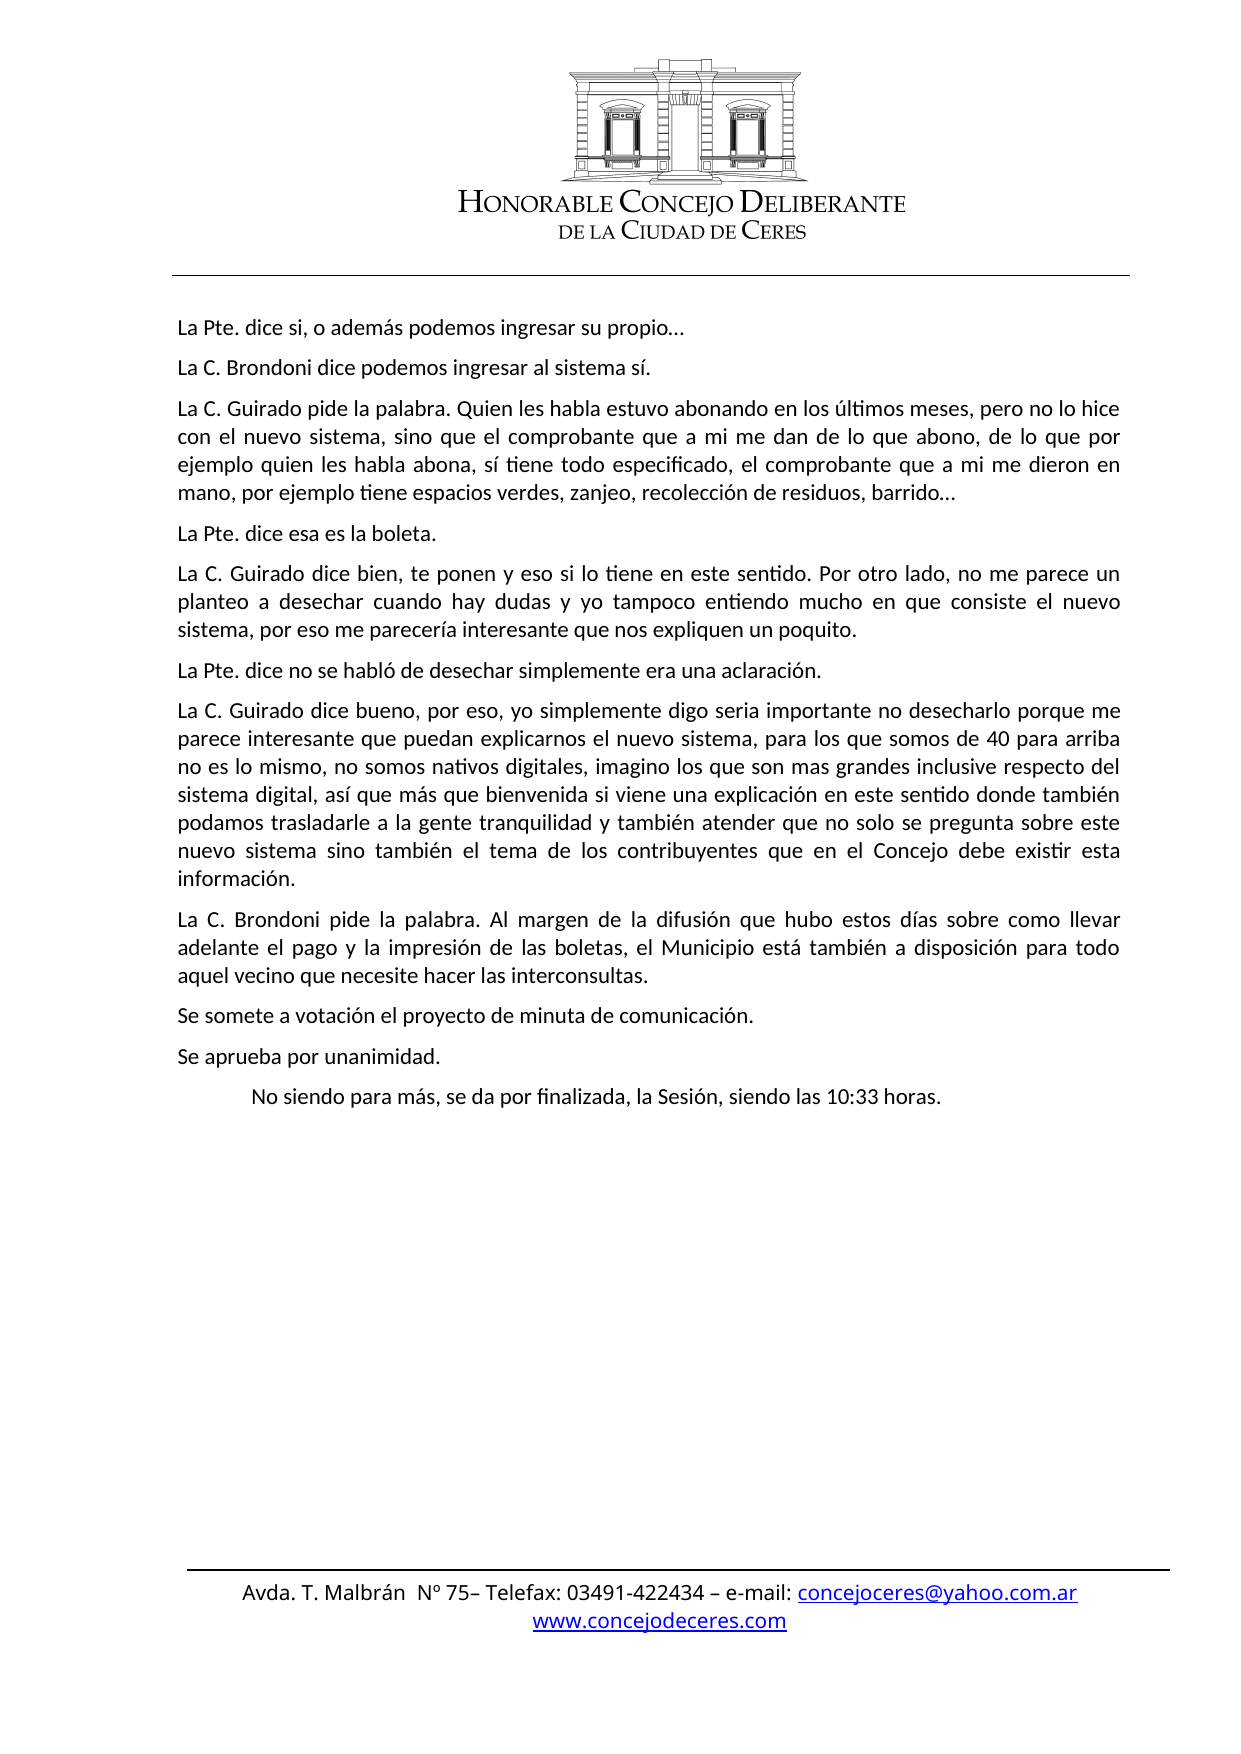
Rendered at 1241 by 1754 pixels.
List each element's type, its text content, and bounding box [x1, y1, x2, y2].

text La C. Guirado dice bien, te ponen y eso si lo tiene en este sentido. Por otro lado, no me parece un planteo a desechar cuando hay dudas y yo tampoco entiendo mucho en que consiste el nuevo sistema, por eso me parecería interesante que nos expliquen un poquito. [177, 559, 1122, 643]
picture [458, 59, 906, 239]
text Se somete a votación el proyecto de minuta de comunicación. [177, 1001, 1122, 1029]
text La Pte. dice esa es la boleta. [177, 519, 1122, 547]
text Se aprueba por unanimidad. [177, 1042, 1122, 1070]
text No siendo para más, se da por finalizada, la Sesión, siendo las 10:33 horas. [177, 1082, 1122, 1111]
text La C. Brondoni dice podemos ingresar al sistema sí. [177, 353, 1122, 382]
text La Pte. dice no se habló de desechar simplemente era una aclaración. [177, 656, 1122, 684]
text La Pte. dice si, o además podemos ingresar su propio… [177, 313, 1122, 341]
text La C. Guirado pide la palabra. Quien les habla estuvo abonando en los últimos meses, pero no lo hice con el nuevo sistema, sino que el comprobante que a mi me dan de lo que abono, de lo que por ejemplo quien les habla abona, sí tiene todo especificado, el comprobante que a mi me dieron en mano, por ejemplo tiene espacios verdes, zanjeo, recolección de residuos, barrido… [177, 394, 1122, 506]
text La C. Brondoni pide la palabra. Al margen de la difusión que hubo estos días sobre como llevar adelante el pago y la impresión de las boletas, el Municipio está también a disposición para todo aquel vecino que necesite hacer las interconsultas. [177, 905, 1122, 989]
text La C. Guirado dice bueno, por eso, yo simplemente digo seria importante no desecharlo porque me parece interesante que puedan explicarnos el nuevo sistema, para los que somos de 40 para arriba no es lo mismo, no somos nativos digitales, imagino los que son mas grandes inclusive respecto del sistema digital, así que más que bienvenida si viene una explicación en este sentido donde también podamos trasladarle a la gente tranquilidad y también atender que no solo se pregunta sobre este nuevo sistema sino también el tema de los contribuyentes que en el Concejo debe existir esta información. [177, 696, 1122, 892]
